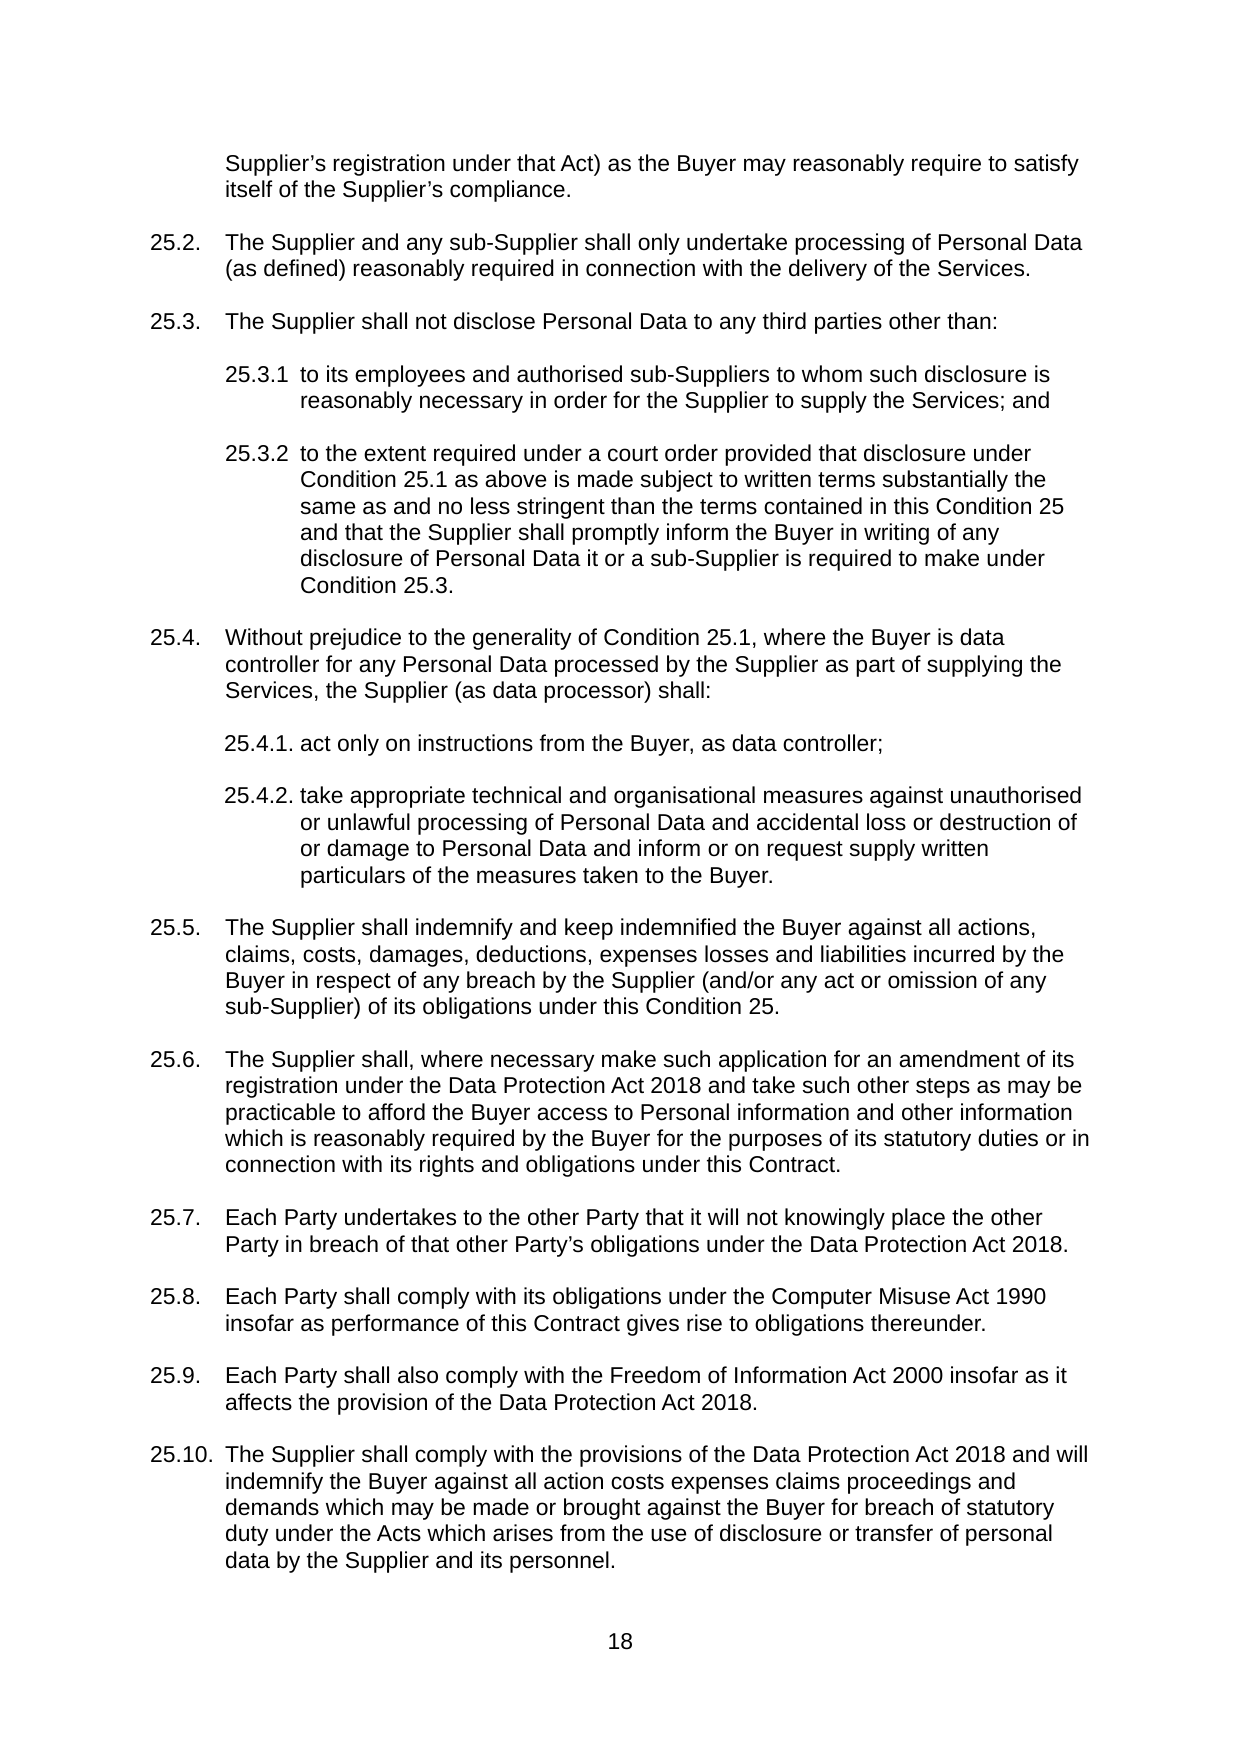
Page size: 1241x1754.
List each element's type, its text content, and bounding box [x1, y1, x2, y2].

list Each Party shall comply with its obligations under the Computer Misuse Act 1990 [150, 1283, 1090, 1309]
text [225, 150, 1090, 203]
list The Supplier shall, where necessary make such application for an amendment of its [150, 1046, 1090, 1072]
text Condition 25.1 as above is made subject to written terms substantially the same as and no less stringent than the terms contained in this Condition 25 and that the Supplier shall promptly inform the Buyer in writing of any disclosure of Personal Data it or a sub-Supplier is required to make under Condition 25.3. [300, 466, 1090, 598]
list The Supplier shall indemnify and keep indemnified the Buyer against all actions, [150, 914, 1090, 941]
list act only on instructions from the Buyer, as data controller; [224, 730, 1090, 756]
list The Supplier and any sub-Supplier shall only undertake processing of Personal Data [150, 229, 1090, 255]
text (as defined) reasonably required in connection with the delivery of the Services. [150, 255, 1090, 282]
list Each Party shall also comply with the Freedom of Information Act 2000 insofar as it [150, 1362, 1090, 1389]
text registration under the Data Protection Act 2018 and take such other steps as may be practicable to afford the Buyer access to Personal information and other information which is reasonably required by the Buyer for the purposes of its statutory duties or in connection with its rights and obligations under this Contract. [225, 1072, 1090, 1178]
list take appropriate technical and organisational measures against unauthorised [224, 782, 1090, 809]
text or unlawful processing of Personal Data and accidental loss or destruction of or damage to Personal Data and inform or on request supply written particulars of the measures taken to the Buyer. [300, 809, 1090, 888]
list The Supplier shall not disclose Personal Data to any third parties other than: [150, 308, 1090, 334]
text insofar as performance of this Contract gives rise to obligations thereunder. [150, 1309, 1090, 1336]
list Without prejudice to the generality of Condition 25.1, where the Buyer is data [150, 624, 1090, 651]
text indemnify the Buyer against all action costs expenses claims proceedings and demands which may be made or brought against the Buyer for breach of statutory duty under the Acts which arises from the use of disclosure or transfer of personal data by the Supplier and its personnel. [225, 1468, 1090, 1573]
list The Supplier shall comply with the provisions of the Data Protection Act 2018 and will [150, 1441, 1090, 1468]
list Each Party undertakes to the other Party that it will not knowingly place the other [150, 1204, 1090, 1231]
text controller for any Personal Data processed by the Supplier as part of supplying the Services, the Supplier (as data processor) shall: [225, 651, 1090, 703]
text Party in breach of that other Party’s obligations under the Data Protection Act 2018. [150, 1231, 1090, 1257]
text claims, costs, damages, deductions, expenses losses and liabilities incurred by the Buyer in respect of any breach by the Supplier (and/or any act or omission of any sub-Supplier) of its obligations under this Condition 25. [225, 941, 1090, 1020]
text 25.3.2 to the extent required under a court order provided that disclosure under [150, 440, 1090, 466]
text affects the provision of the Data Protection Act 2018. [150, 1389, 1090, 1415]
text 25.3.1 to its employees and authorised sub-Suppliers to whom such disclosure is reasonably necessary in order for the Supplier to supply the Services; and [225, 361, 1090, 413]
